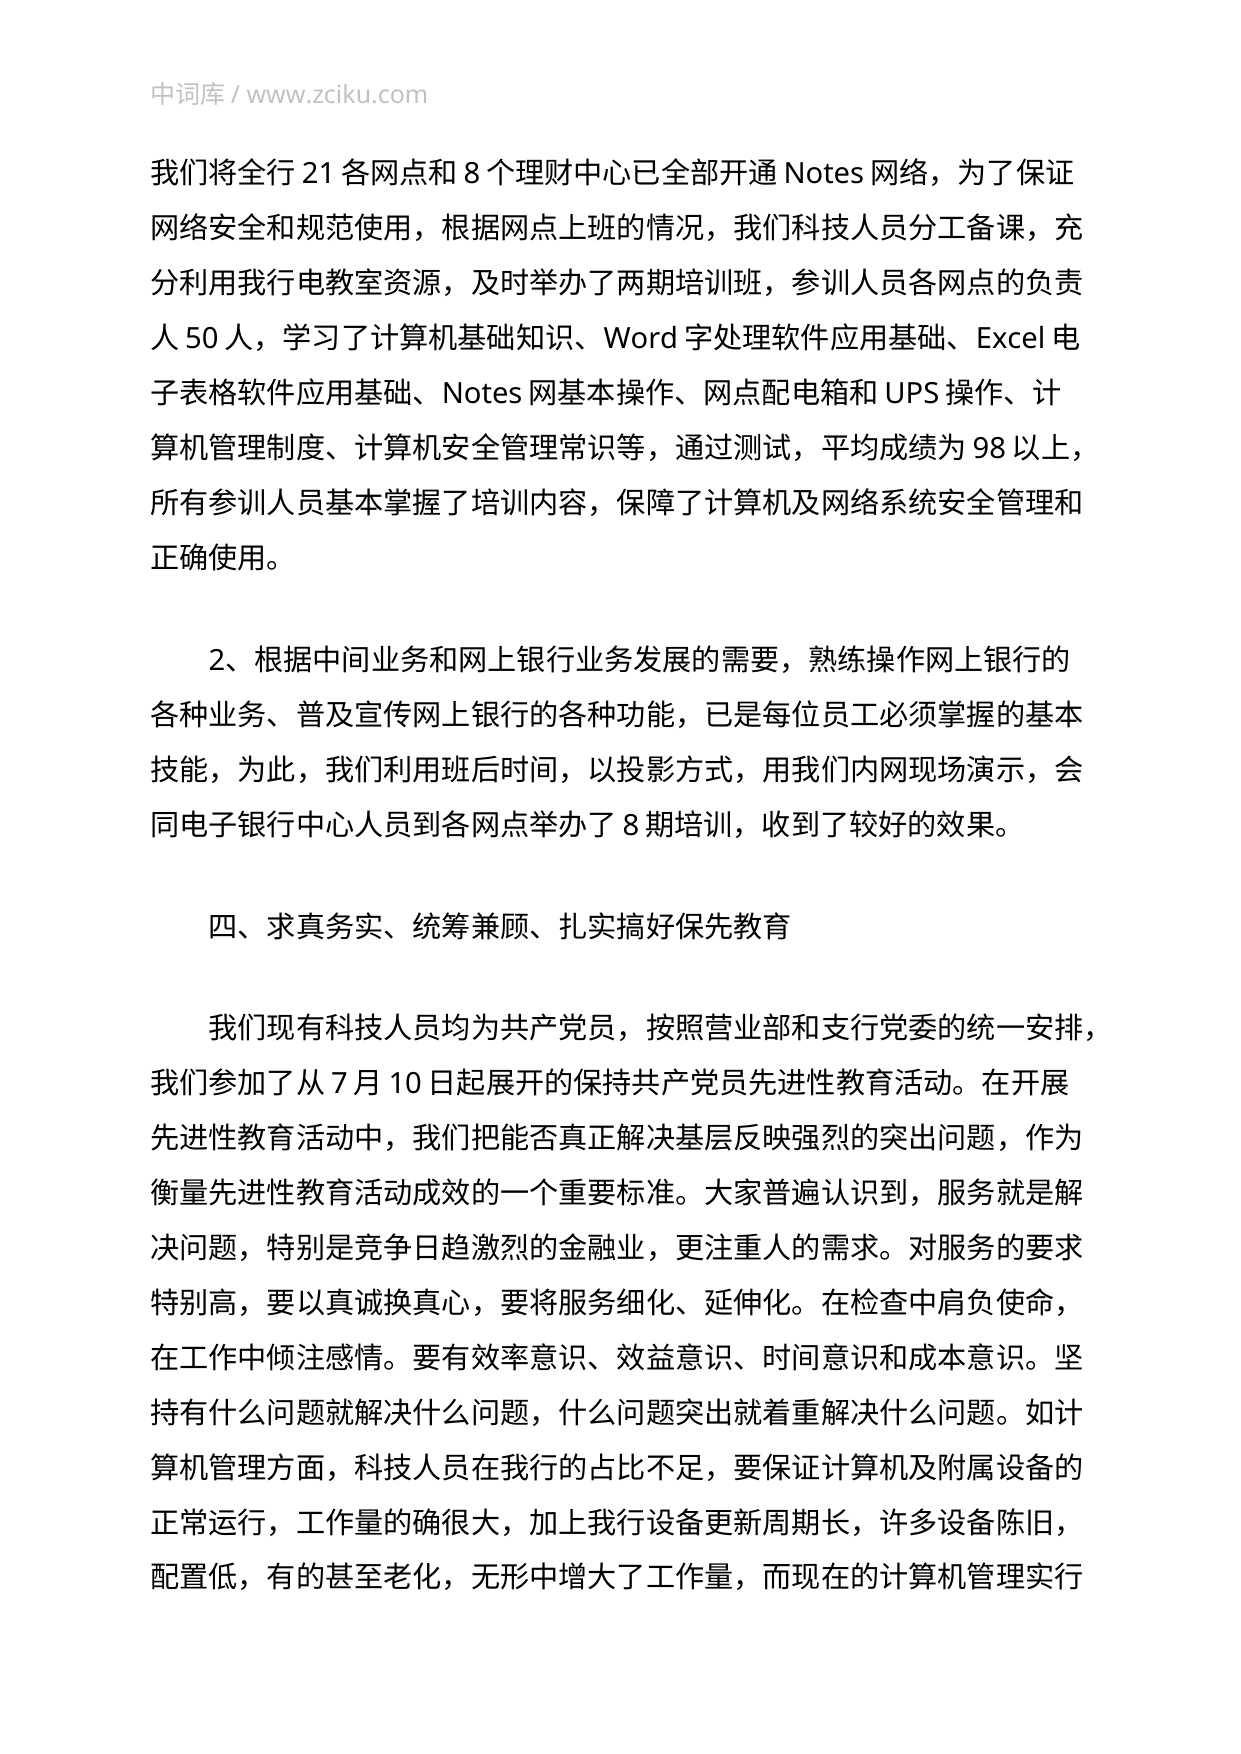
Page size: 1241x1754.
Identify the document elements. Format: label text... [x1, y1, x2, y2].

text 四、求真务实、统筹兼顾、扎实搞好保先教育 [150, 903, 1090, 946]
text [150, 1005, 1090, 1596]
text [150, 150, 1090, 577]
text 2、根据中间业务和网上银行业务发展的需要，熟练操作网上银行的各种业务、普及宣传网上银行的各种功能，已是每位员工必须掌握的基本技能，为此，我们利用班后时间，以投影方式，用我们内网现场演示，会同电子银行中心人员到各网点举办了8期培训，收到了较好的效果。 [150, 636, 1090, 844]
